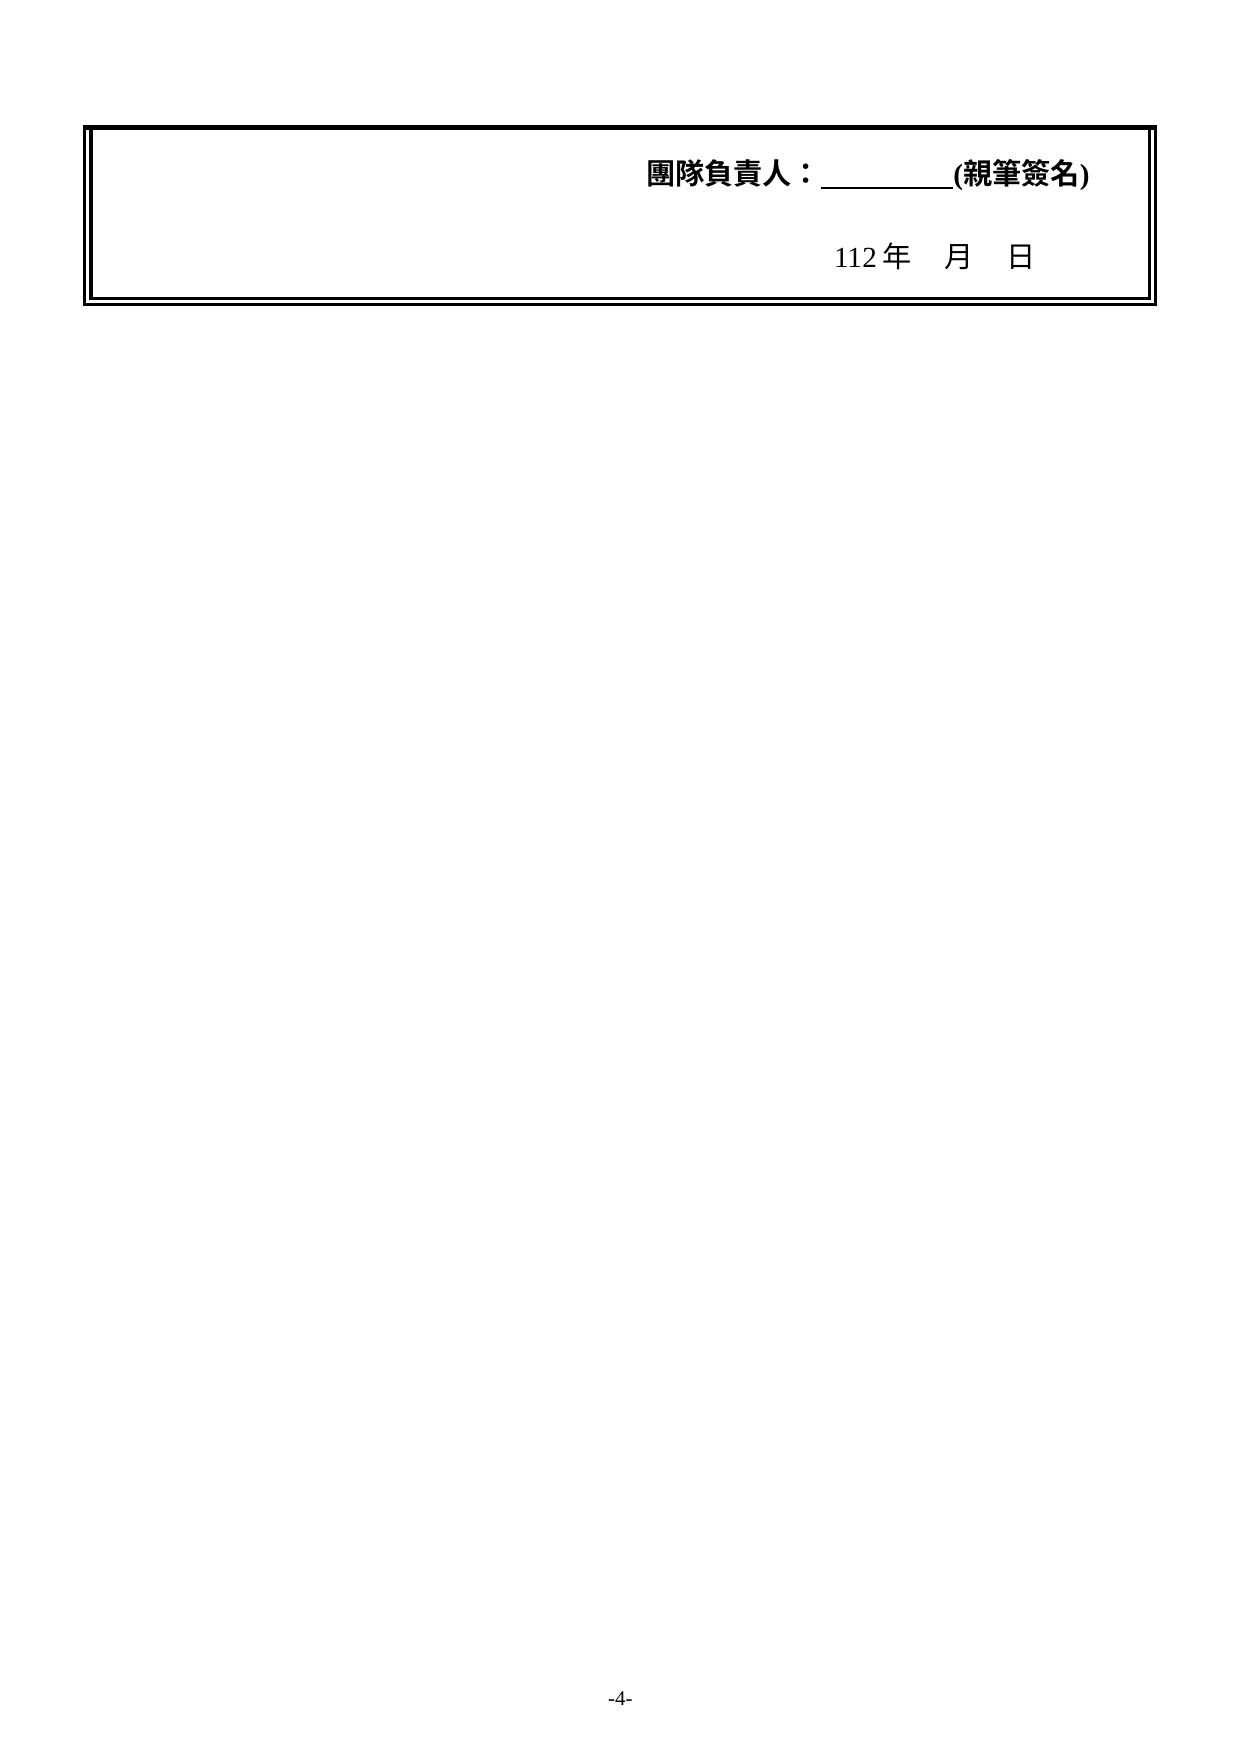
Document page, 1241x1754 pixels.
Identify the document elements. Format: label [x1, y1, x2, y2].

table_cell [93, 130, 1148, 297]
